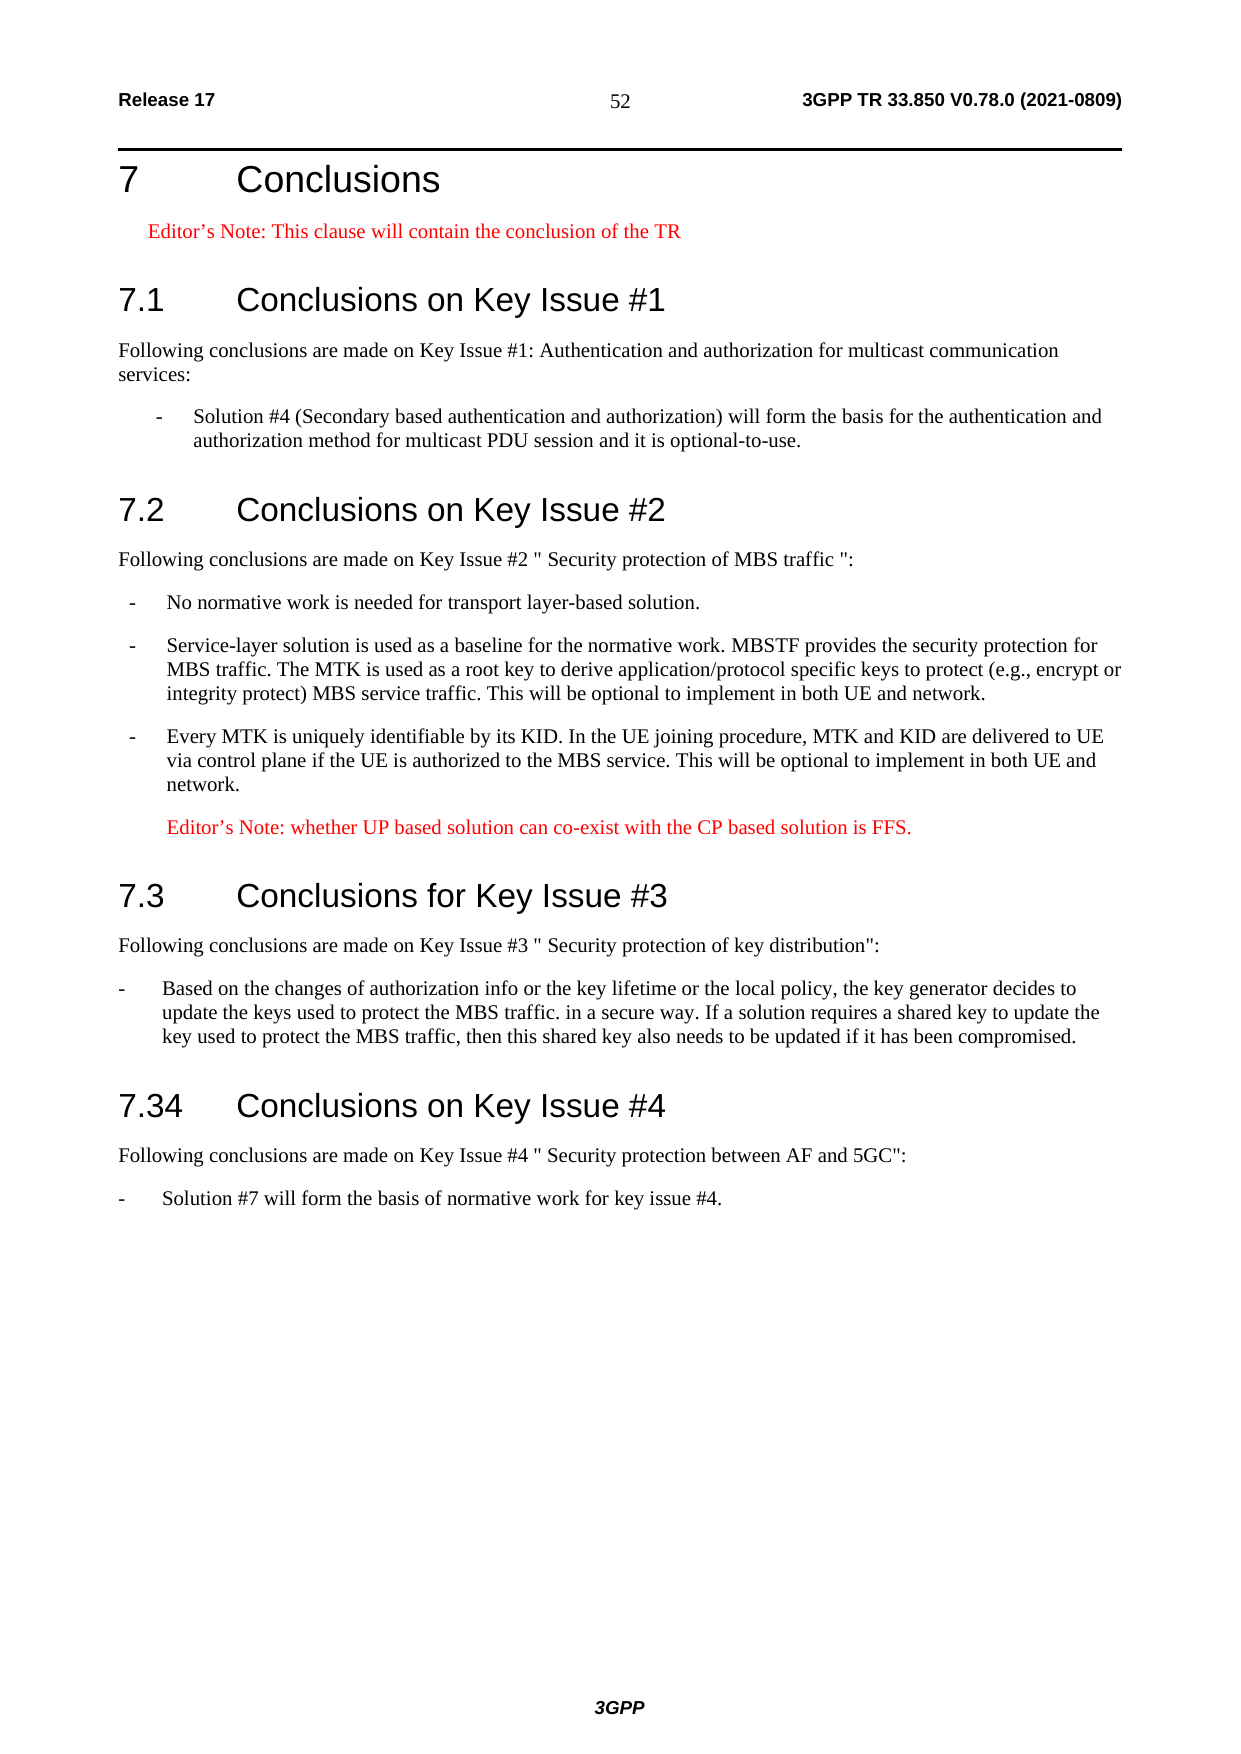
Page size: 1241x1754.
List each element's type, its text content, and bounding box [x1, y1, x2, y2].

text Following conclusions are made on Key Issue #1: Authentication and authorization for multicast communication services: [118, 337, 1122, 386]
subtitle 7 Conclusions [118, 151, 1122, 200]
text Following conclusions are made on Key Issue #2 " Security protection of MBS traffic ": [118, 547, 1122, 571]
list Service-layer solution is used as a baseline for the normative work. MBSTF provides the security protection for MBS traffic. The MTK is used as a root key to derive application/protocol specific keys to protect (e.g., encrypt or integrity protect) MBS service traffic. This will be optional to implement in both UE and network. [129, 633, 1122, 705]
list Solution #7 will form the basis of normative work for key issue #4. [118, 1186, 1122, 1210]
text Editor’s Note: This clause will contain the conclusion of the TR [148, 219, 1122, 243]
subtitle 7. Conclusions on Key Issue #4 [118, 1086, 1122, 1124]
subtitle 7.2 Conclusions on Key Issue #2 [118, 490, 1122, 528]
subtitle 7.1 Conclusions on Key Issue #1 [118, 280, 1122, 319]
text Following conclusions are made on Key Issue #4 " Security protection between AF and 5GC": [118, 1143, 1122, 1167]
list Solution #4 (Secondary based authentication and authorization) will form the basis for the authentication and authorization method for multicast PDU session and it is optional-to-use. [156, 404, 1122, 452]
